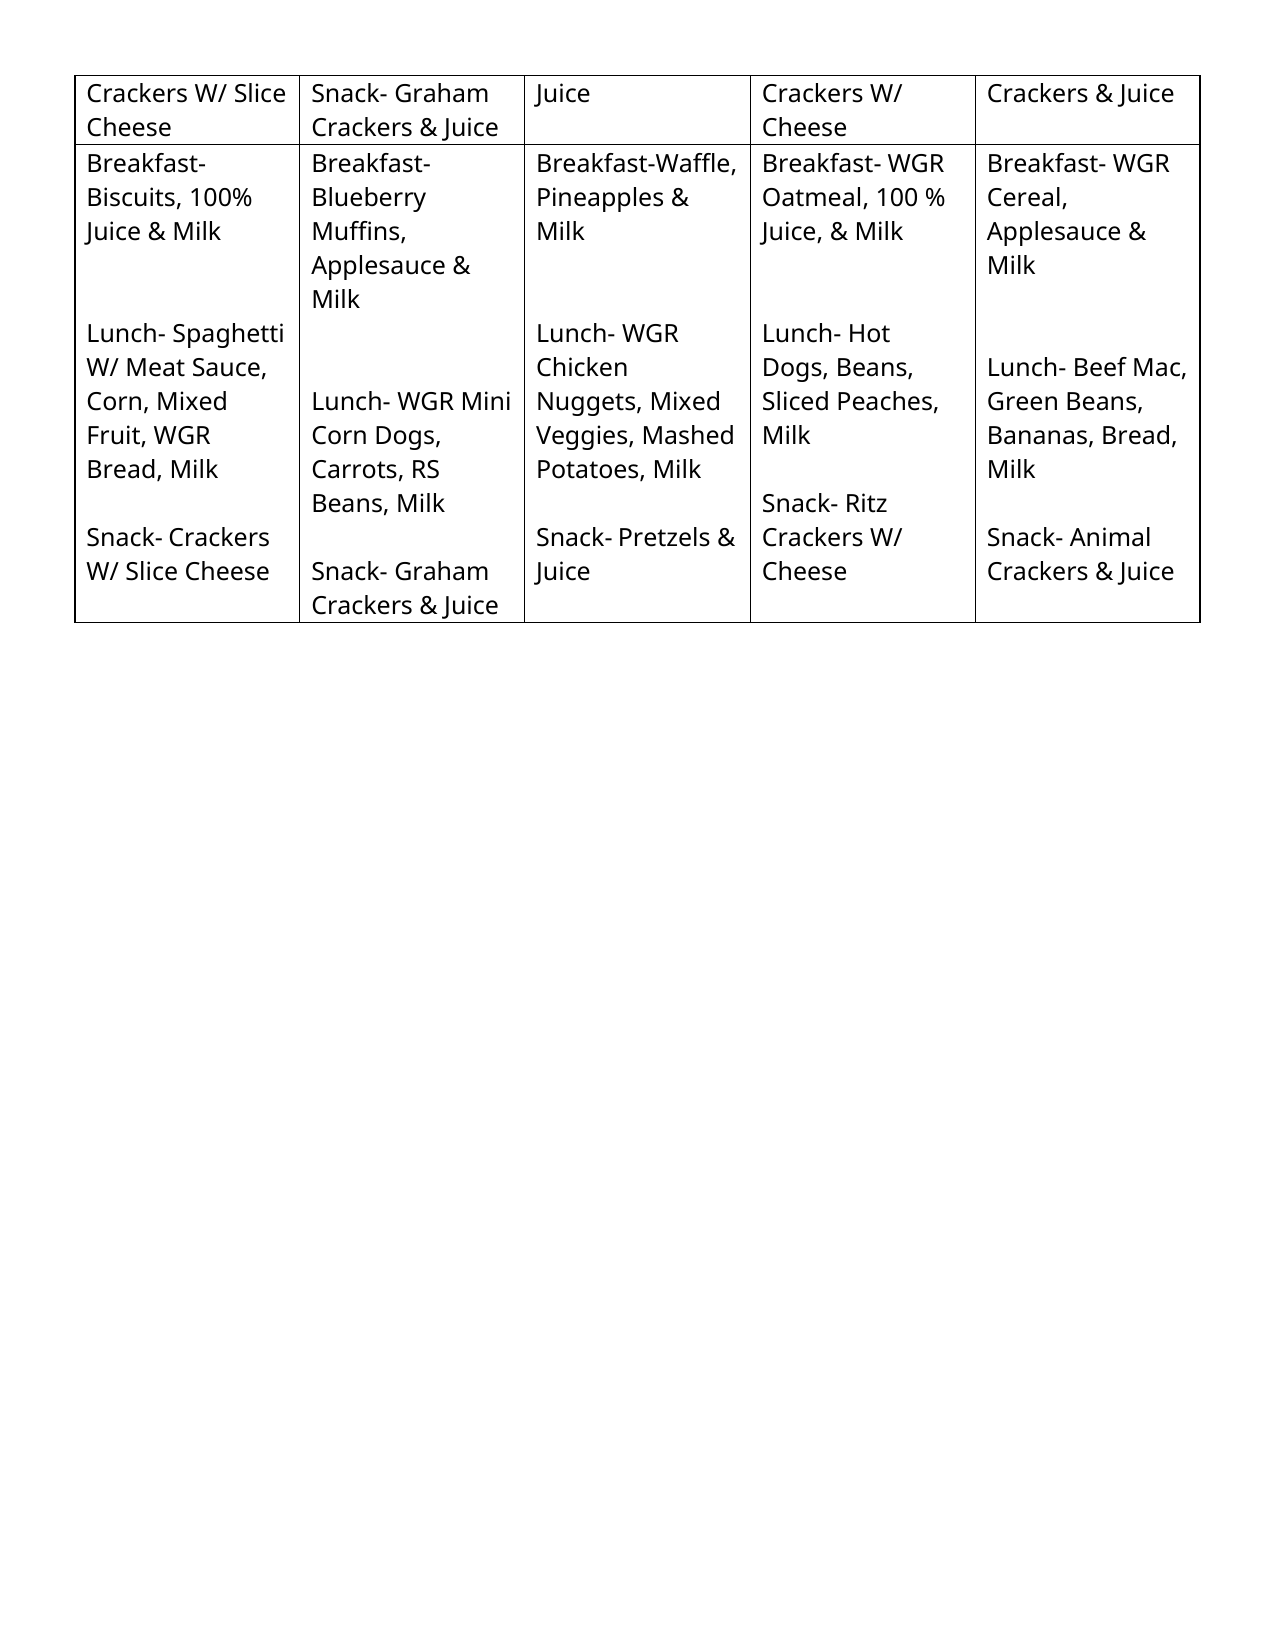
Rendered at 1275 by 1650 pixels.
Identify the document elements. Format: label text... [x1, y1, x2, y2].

table_cell Breakfast-Waffle, Pineapples & Milk Lunch- WGR Chicken Nuggets, Mixed Veggies, Mashed Potatoes, Milk Snack- Pretzels & Juice [525, 145, 750, 622]
table_cell Breakfast- Blueberry Muffins, Applesauce & Milk Lunch- WGR Mini Corn Dogs, Carrots, RS Beans, Milk Snack- Graham Crackers & Juice [300, 145, 524, 622]
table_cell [976, 76, 1199, 144]
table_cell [76, 76, 299, 144]
table_cell Breakfast- Biscuits, 100% Juice & Milk Lunch- Spaghetti W/ Meat Sauce, Corn, Mixed Fruit, WGR Bread, Milk Snack- Crackers W/ Slice Cheese [76, 145, 299, 622]
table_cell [751, 76, 975, 144]
table_cell Breakfast- WGR Cereal, Applesauce & Milk Lunch- Beef Mac, Green Beans, Bananas, Bread, Milk Snack- Animal Crackers & Juice [976, 145, 1199, 622]
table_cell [525, 76, 750, 144]
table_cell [300, 76, 524, 144]
table_cell Breakfast- WGR Oatmeal, 100 % Juice, & Milk Lunch- Hot Dogs, Beans, Sliced Peaches, Milk Snack- Ritz Crackers W/ Cheese [751, 145, 975, 622]
